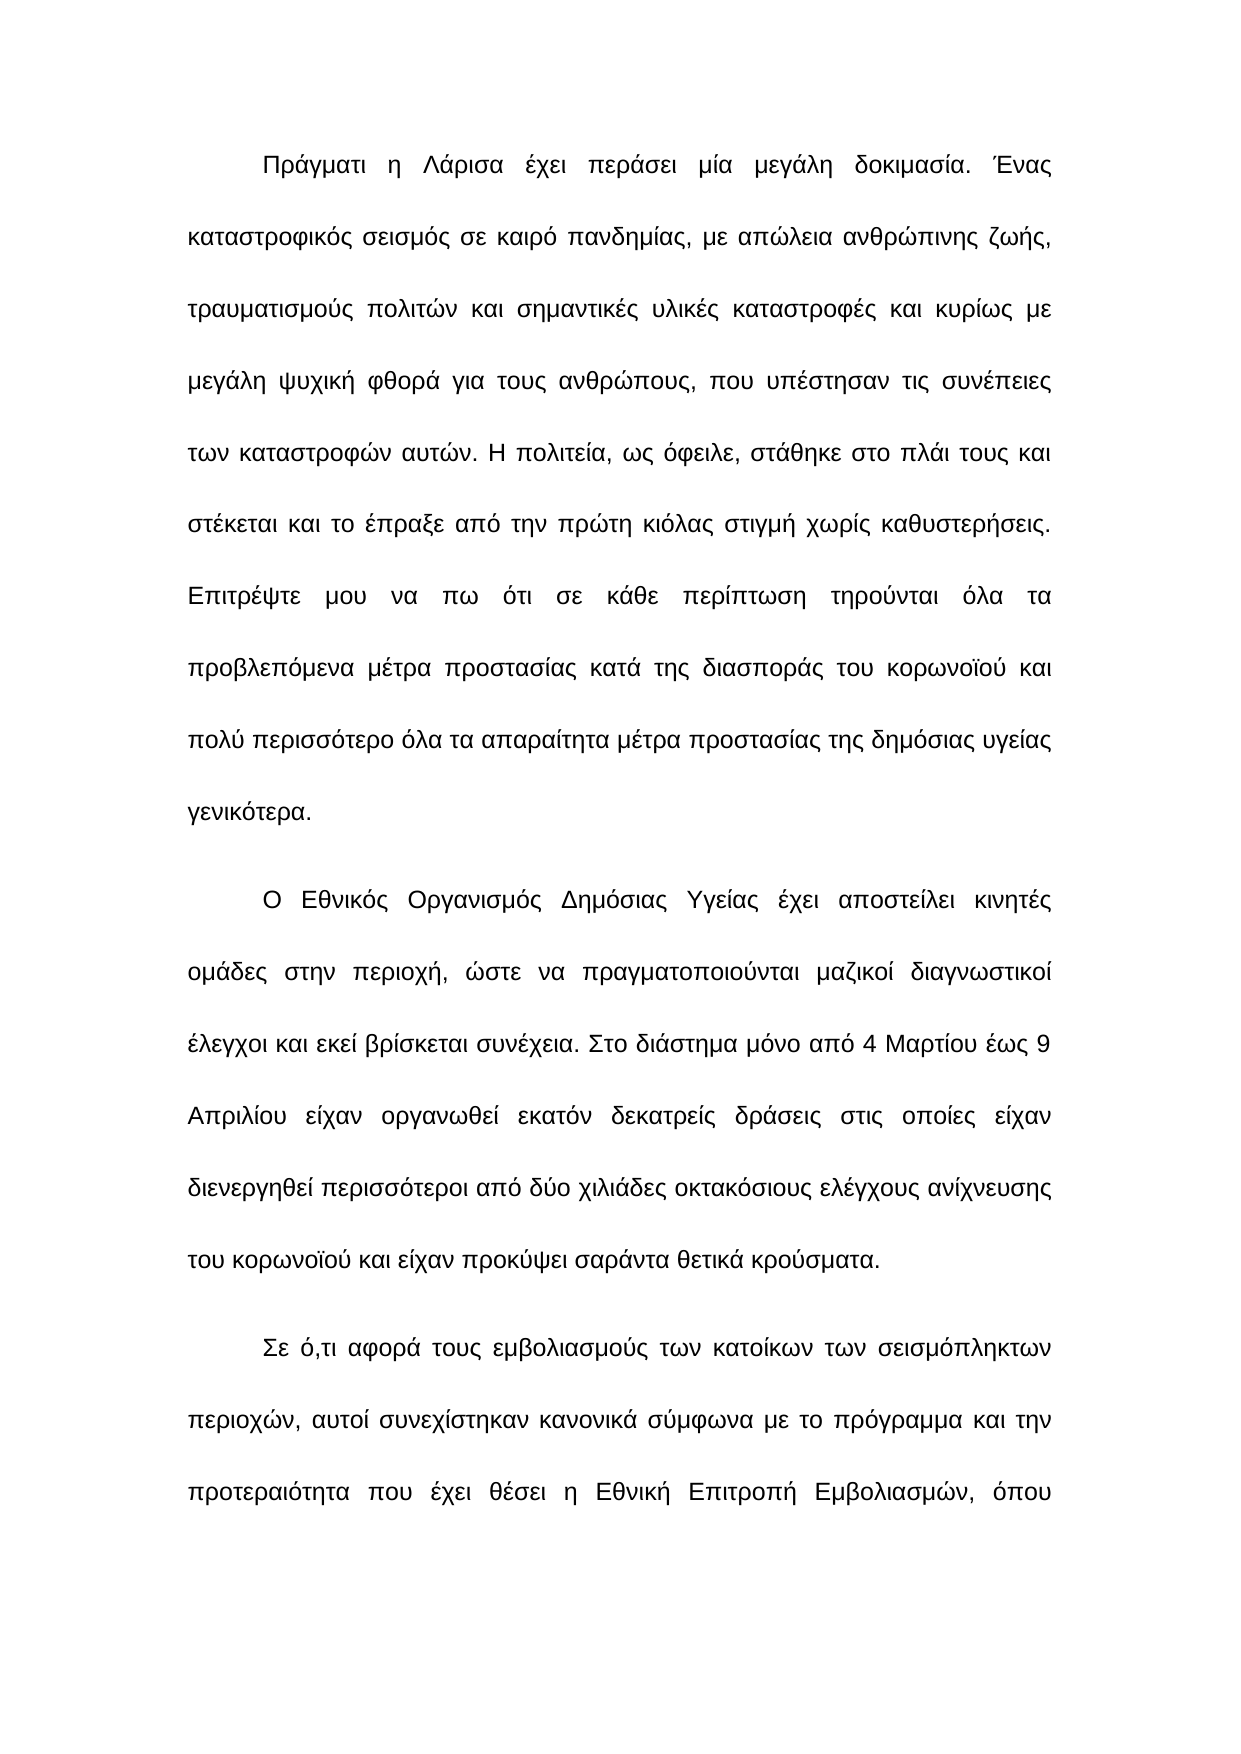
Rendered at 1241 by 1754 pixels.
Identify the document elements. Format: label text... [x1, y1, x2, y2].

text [187, 1333, 1053, 1506]
text Πράγματι η Λάρισα έχει περάσει μία μεγάλη δοκιμασία. Ένας καταστροφικός σεισμός σε καιρό πανδημίας, με απώλεια ανθρώπινης ζωής, τραυματισμούς πολιτών και σημαντικές υλικές καταστροφές και κυρίως με μεγάλη ψυχική φθορά για τους ανθρώπους, που υπέστησαν τις συνέπειες των καταστροφών αυτών. Η πολιτεία, ως όφειλε, στάθηκε στο πλάι τους και στέκεται και το έπραξε από την πρώτη κιόλας στιγμή χωρίς καθυστερήσεις. Επιτρέψτε μου να πω ότι σε κάθε περίπτωση τηρούνται όλα τα προβλεπόμενα μέτρα προστασίας κατά της διασποράς του κορωνοϊού και πολύ περισσότερο όλα τα απαραίτητα μέτρα προστασίας της δημόσιας υγείας γενικότερα. [187, 150, 1053, 826]
text Ο Εθνικός Οργανισμός Δημόσιας Υγείας έχει αποστείλει κινητές ομάδες στην περιοχή, ώστε να πραγματοποιούνται μαζικοί διαγνωστικοί έλεγχοι και εκεί βρίσκεται συνέχεια. Στο διάστημα μόνο από 4 Μαρτίου έως 9 Απριλίου είχαν οργανωθεί εκατόν δεκατρείς δράσεις στις οποίες είχαν διενεργηθεί περισσότεροι από δύο χιλιάδες οκτακόσιους ελέγχους ανίχνευσης του κορωνοϊού και είχαν προκύψει σαράντα θετικά κρούσματα. [187, 885, 1053, 1273]
